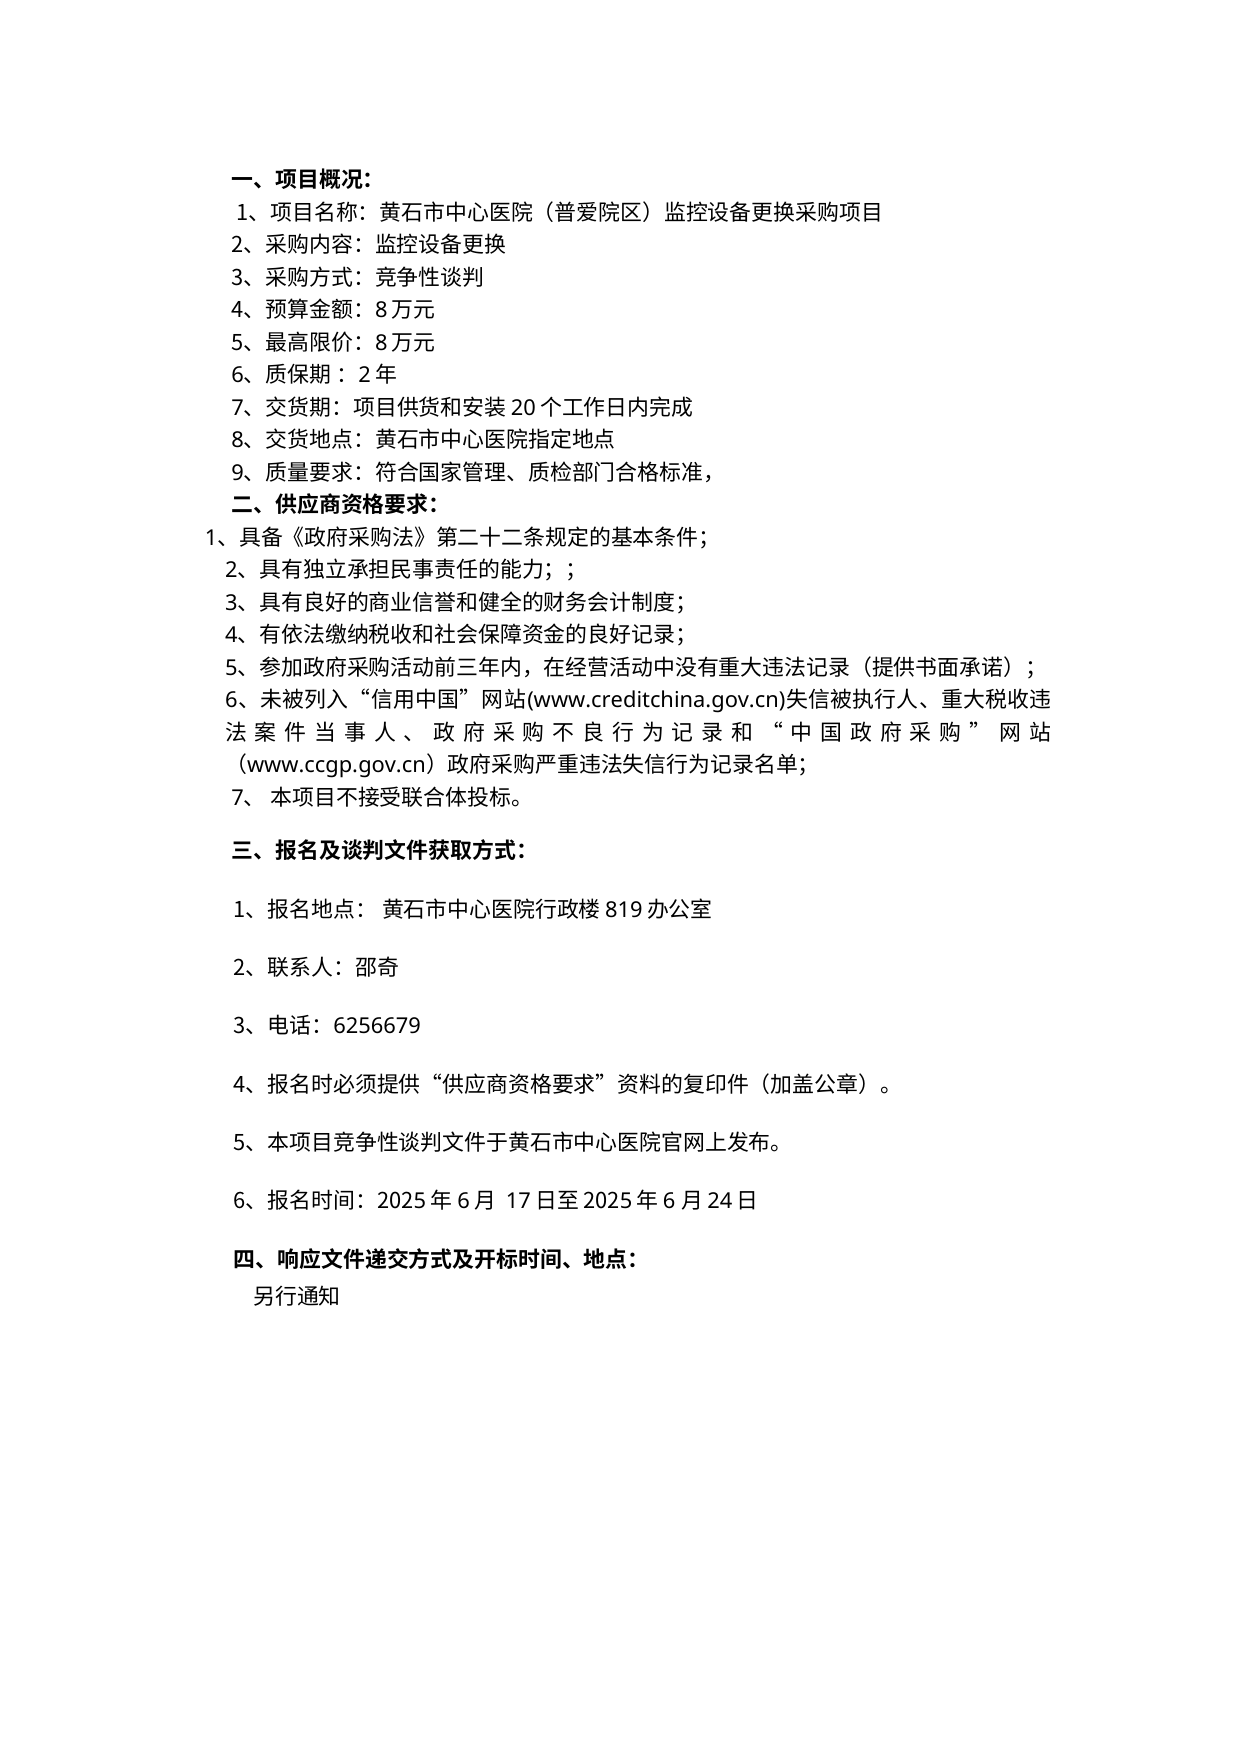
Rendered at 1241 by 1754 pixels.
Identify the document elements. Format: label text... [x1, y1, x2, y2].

text 4、报名时必须提供“供应商资格要求”资料的复印件（加盖公章）。 [187, 1045, 1053, 1104]
text 三、报名及谈判文件获取方式： [187, 812, 1053, 870]
text 6、质保期 ：2年 [187, 357, 1053, 389]
text 四、响应文件递交方式及开标时间、地点： [187, 1220, 1053, 1279]
list 4、有依法缴纳税收和社会保障资金的良好记录； [225, 617, 1053, 649]
text 1、具备《政府采购法》第二十二条规定的基本条件； [187, 519, 1053, 552]
text 二、供应商资格要求： [187, 487, 1053, 519]
list 3、具有良好的商业信誉和健全的财务会计制度； [225, 584, 1053, 617]
text 2、采购内容：监控设备更换 [187, 227, 1053, 259]
list 6、未被列入“信用中国”网站(www.creditchina.gov.cn)失信被执行人、重大税收违法案件当事人、政府采购不良行为记录和“中国政府采购”网站（www.ccgp.gov.cn）政府采购严重违法失信行为记录名单； [225, 682, 1053, 779]
list 5、参加政府采购活动前三年内，在经营活动中没有重大违法记录（提供书面承诺）； [225, 649, 1053, 682]
text 3、电话：6256679 [187, 987, 1053, 1045]
list 2、具有独立承担民事责任的能力；； [225, 552, 1053, 584]
text 3、采购方式：竞争性谈判 [187, 259, 1053, 292]
text 5、本项目竞争性谈判文件于黄石市中心医院官网上发布。 [187, 1104, 1053, 1162]
text 7、 本项目不接受联合体投标。 [187, 779, 1053, 812]
text 1、报名地点： 黄石市中心医院行政楼819办公室 [187, 870, 1053, 929]
text 一、项目概况： [187, 162, 1053, 194]
text 8、交货地点：黄石市中心医院指定地点 [187, 422, 1053, 454]
text 5、最高限价：8万元 [187, 324, 1053, 357]
text 9、质量要求：符合国家管理、质检部门合格标准， [187, 454, 1053, 487]
text 7、交货期：项目供货和安装20个工作日内完成 [187, 389, 1053, 422]
text 1、项目名称：黄石市中心医院（普爱院区）监控设备更换采购项目 [187, 194, 1053, 227]
text 4、预算金额：8万元 [187, 292, 1053, 324]
text 另行通知 [187, 1279, 1053, 1311]
text 6、报名时间：2025年 6月 17日至2025年6 月24日 [187, 1162, 1053, 1220]
text 2、联系人：邵奇 [187, 929, 1053, 987]
